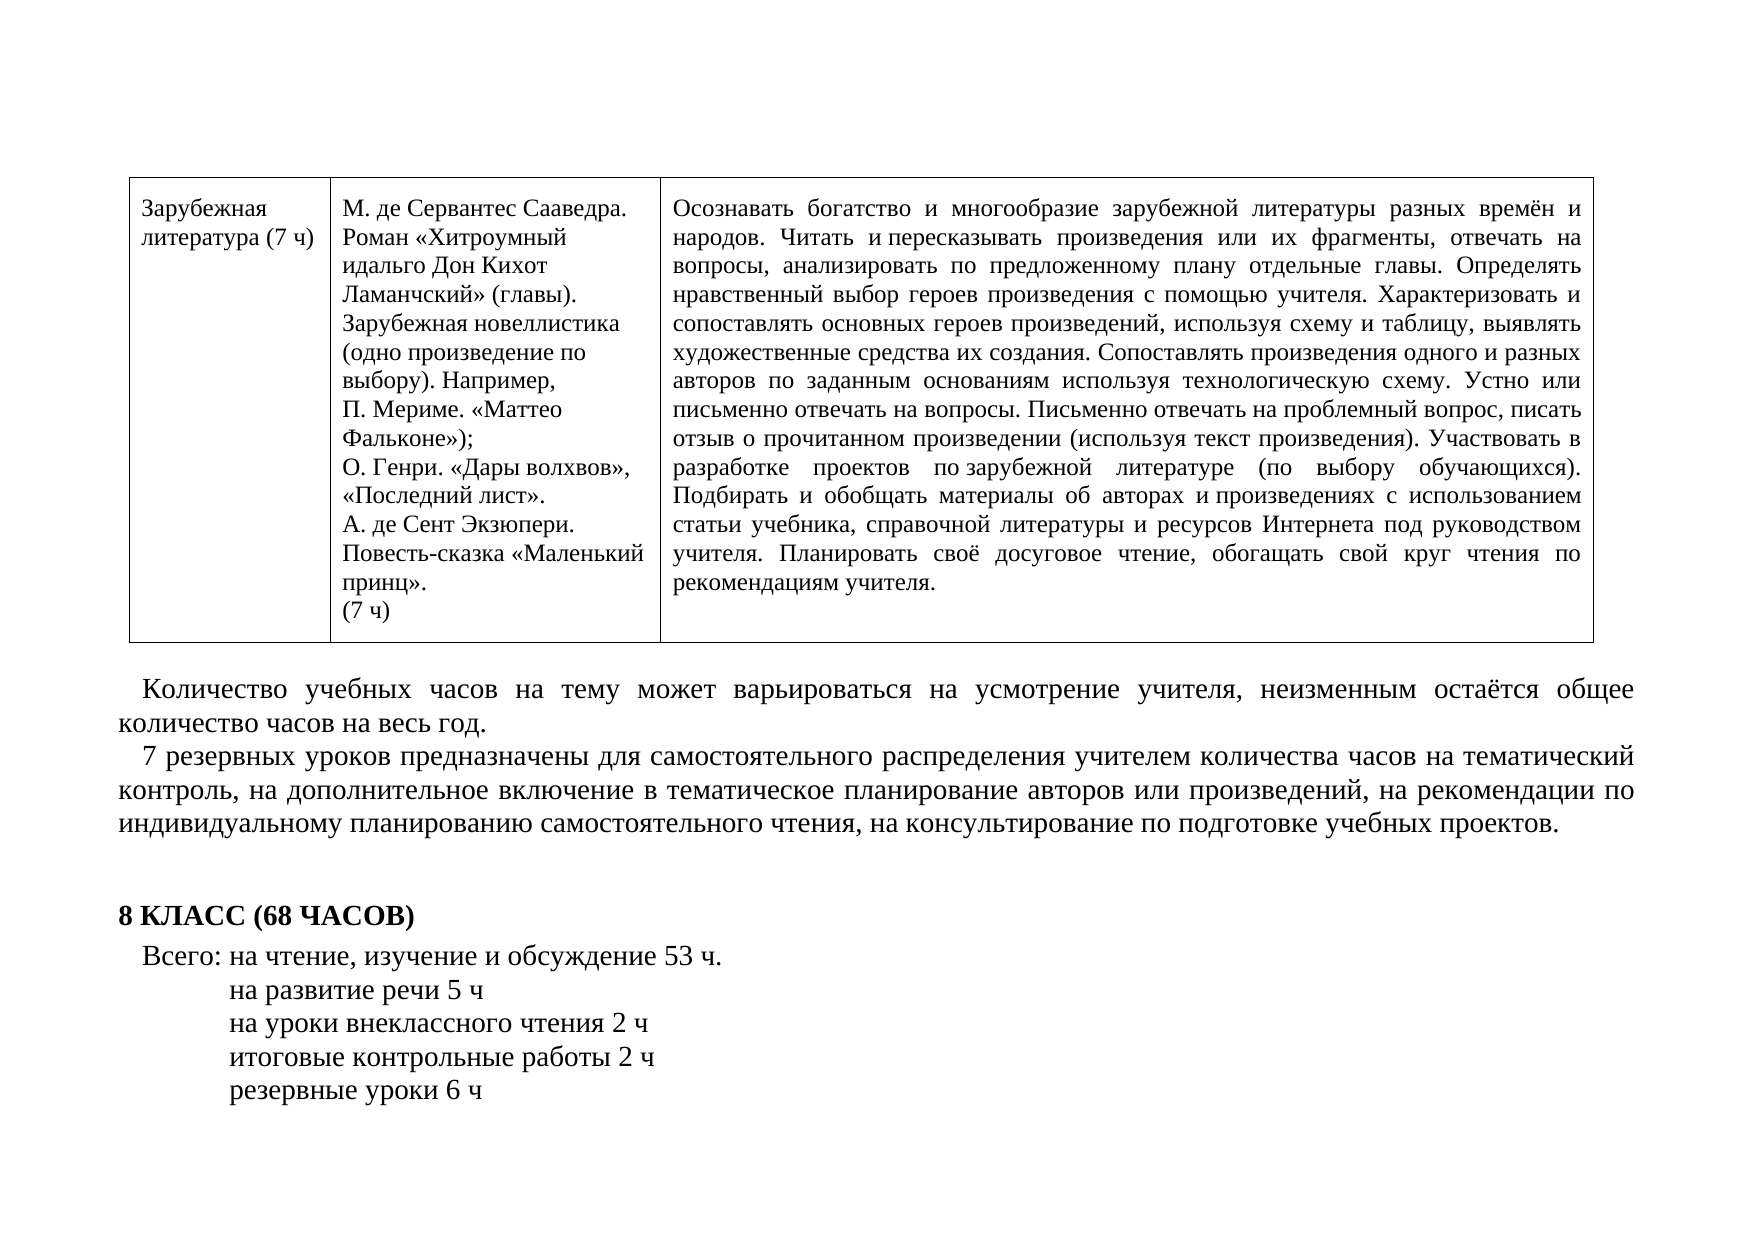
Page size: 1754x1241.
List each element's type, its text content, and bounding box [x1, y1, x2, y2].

table_cell М. де Сервантес Сааведра. Роман «Хитроумный идальго Дон Кихот Ламанчский» (главы). Зарубежная новеллистика (одно произведение по выбору). Например, П. Мериме. «Маттео Фальконе»); О. Генри. «Дары волхвов», «Последний лист». А. де Сент Экзюпери. Повесть-сказка «Маленький принц». (7 ч) [331, 178, 660, 642]
text итоговые контрольные работы 2 ч [127, 1039, 1636, 1072]
text резервные уроки 6 ч [127, 1072, 1636, 1106]
text на развитие речи 5 ч [127, 972, 1636, 1005]
text на уроки внеклассного чтения 2 ч [127, 1005, 1636, 1039]
text 7 резервных уроков предназначены для самостоятельного распределения учителем количества часов на тематический контроль, на дополнительное включение в тематическое планирование авторов или произведений, на рекомендации по индивидуальному планированию самостоятельного чтения, на консультирование по подготовке учебных проектов. [118, 738, 1636, 839]
text Всего: на чтение, изучение и обсуждение 53 ч. [118, 938, 1636, 972]
text 8 класс (68 часов) [118, 898, 1636, 938]
text Количество учебных часов на тему может варьироваться на усмотрение учителя, неизменным остаётся общее количество часов на весь год. [118, 671, 1636, 738]
table_cell Осознавать богатство и многообразие зарубежной литературы разных времён и народов. Читать и пересказывать произведения или их фрагменты, отвечать на вопросы, анализировать по предложенному плану отдельные главы. Определять нравственный выбор героев произведения с помощью учителя. Характеризовать и сопоставлять основных героев произведений, используя схему и таблицу, выявлять художественные средства их создания. Сопоставлять произведения одного и разных авторов по заданным основаниям используя технологическую схему. Устно или письменно отвечать на вопросы. Письменно отвечать на проблемный вопрос, писать отзыв о прочитанном произведении (используя текст произведения). Участвовать в разработке проектов по зарубежной литературе (по выбору обучающихся). Подбирать и обобщать материалы об авторах и произведениях с использованием статьи учебника, справочной литературы и ресурсов Интернета под руководством учителя. Планировать своё досуговое чтение, обогащать свой круг чтения по рекомендациям учителя. [661, 178, 1593, 642]
table_cell Зарубежная литература (7 ч) [130, 178, 330, 642]
